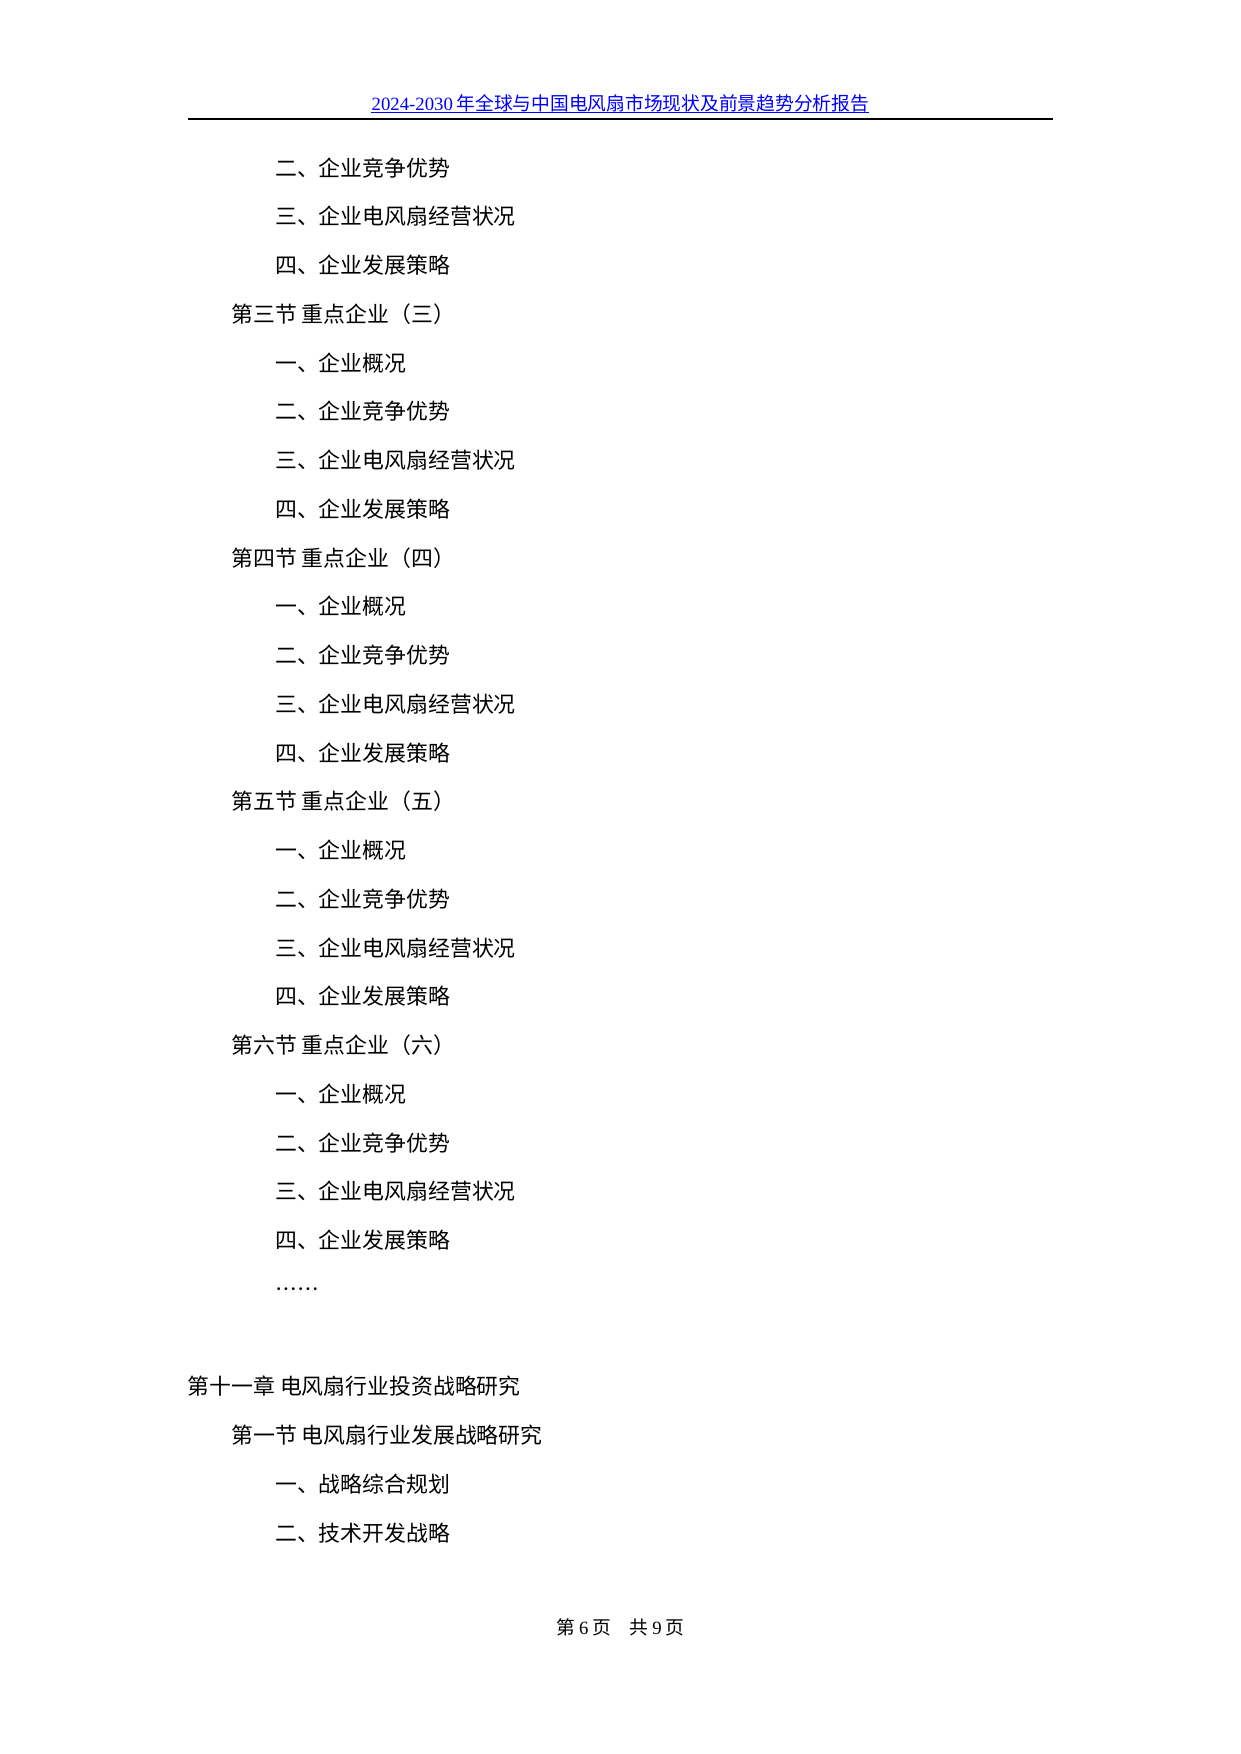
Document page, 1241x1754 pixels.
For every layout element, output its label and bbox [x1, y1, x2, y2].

text [187, 150, 1053, 1548]
